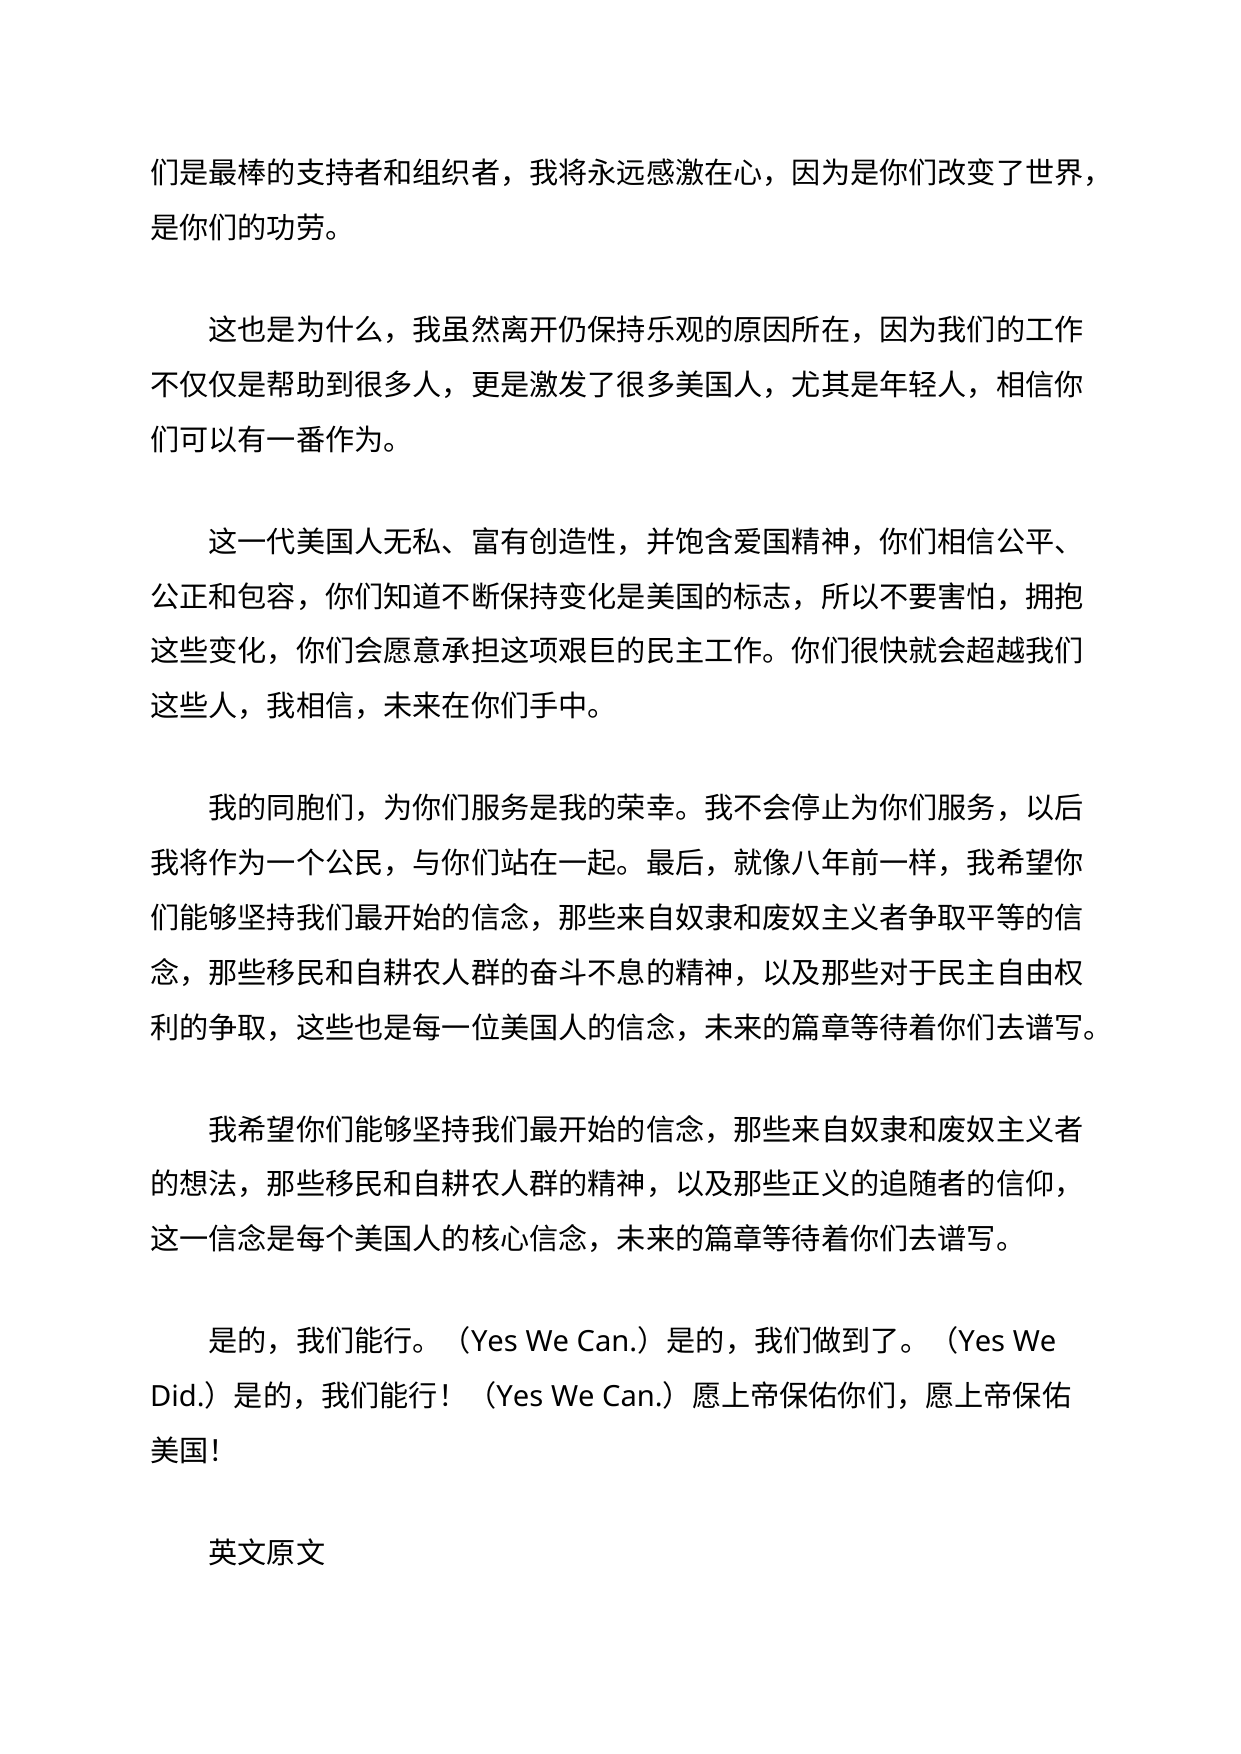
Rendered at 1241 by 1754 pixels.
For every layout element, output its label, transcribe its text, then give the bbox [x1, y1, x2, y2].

text 这也是为什么，我虽然离开仍保持乐观的原因所在，因为我们的工作不仅仅是帮助到很多人，更是激发了很多美国人，尤其是年轻人，相信你们可以有一番作为。 [150, 307, 1090, 459]
text 是的，我们能行。（Yes We Can.）是的，我们做到了。（Yes We Did.）是的，我们能行！（Yes We Can.）愿上帝保佑你们，愿上帝保佑美国！ [150, 1318, 1090, 1470]
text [150, 150, 1090, 247]
text 我的同胞们，为你们服务是我的荣幸。我不会停止为你们服务，以后我将作为一个公民，与你们站在一起。最后，就像八年前一样，我希望你们能够坚持我们最开始的信念，那些来自奴隶和废奴主义者争取平等的信念，那些移民和自耕农人群的奋斗不息的精神，以及那些对于民主自由权利的争取，这些也是每一位美国人的信念，未来的篇章等待着你们去谱写。 [150, 785, 1090, 1047]
text 我希望你们能够坚持我们最开始的信念，那些来自奴隶和废奴主义者的想法，那些移民和自耕农人群的精神，以及那些正义的追随者的信仰，这一信念是每个美国人的核心信念，未来的篇章等待着你们去谱写。 [150, 1106, 1090, 1258]
text 英文原文 [150, 1529, 1090, 1572]
text 这一代美国人无私、富有创造性，并饱含爱国精神，你们相信公平、公正和包容，你们知道不断保持变化是美国的标志，所以不要害怕，拥抱这些变化，你们会愿意承担这项艰巨的民主工作。你们很快就会超越我们这些人，我相信，未来在你们手中。 [150, 518, 1090, 725]
